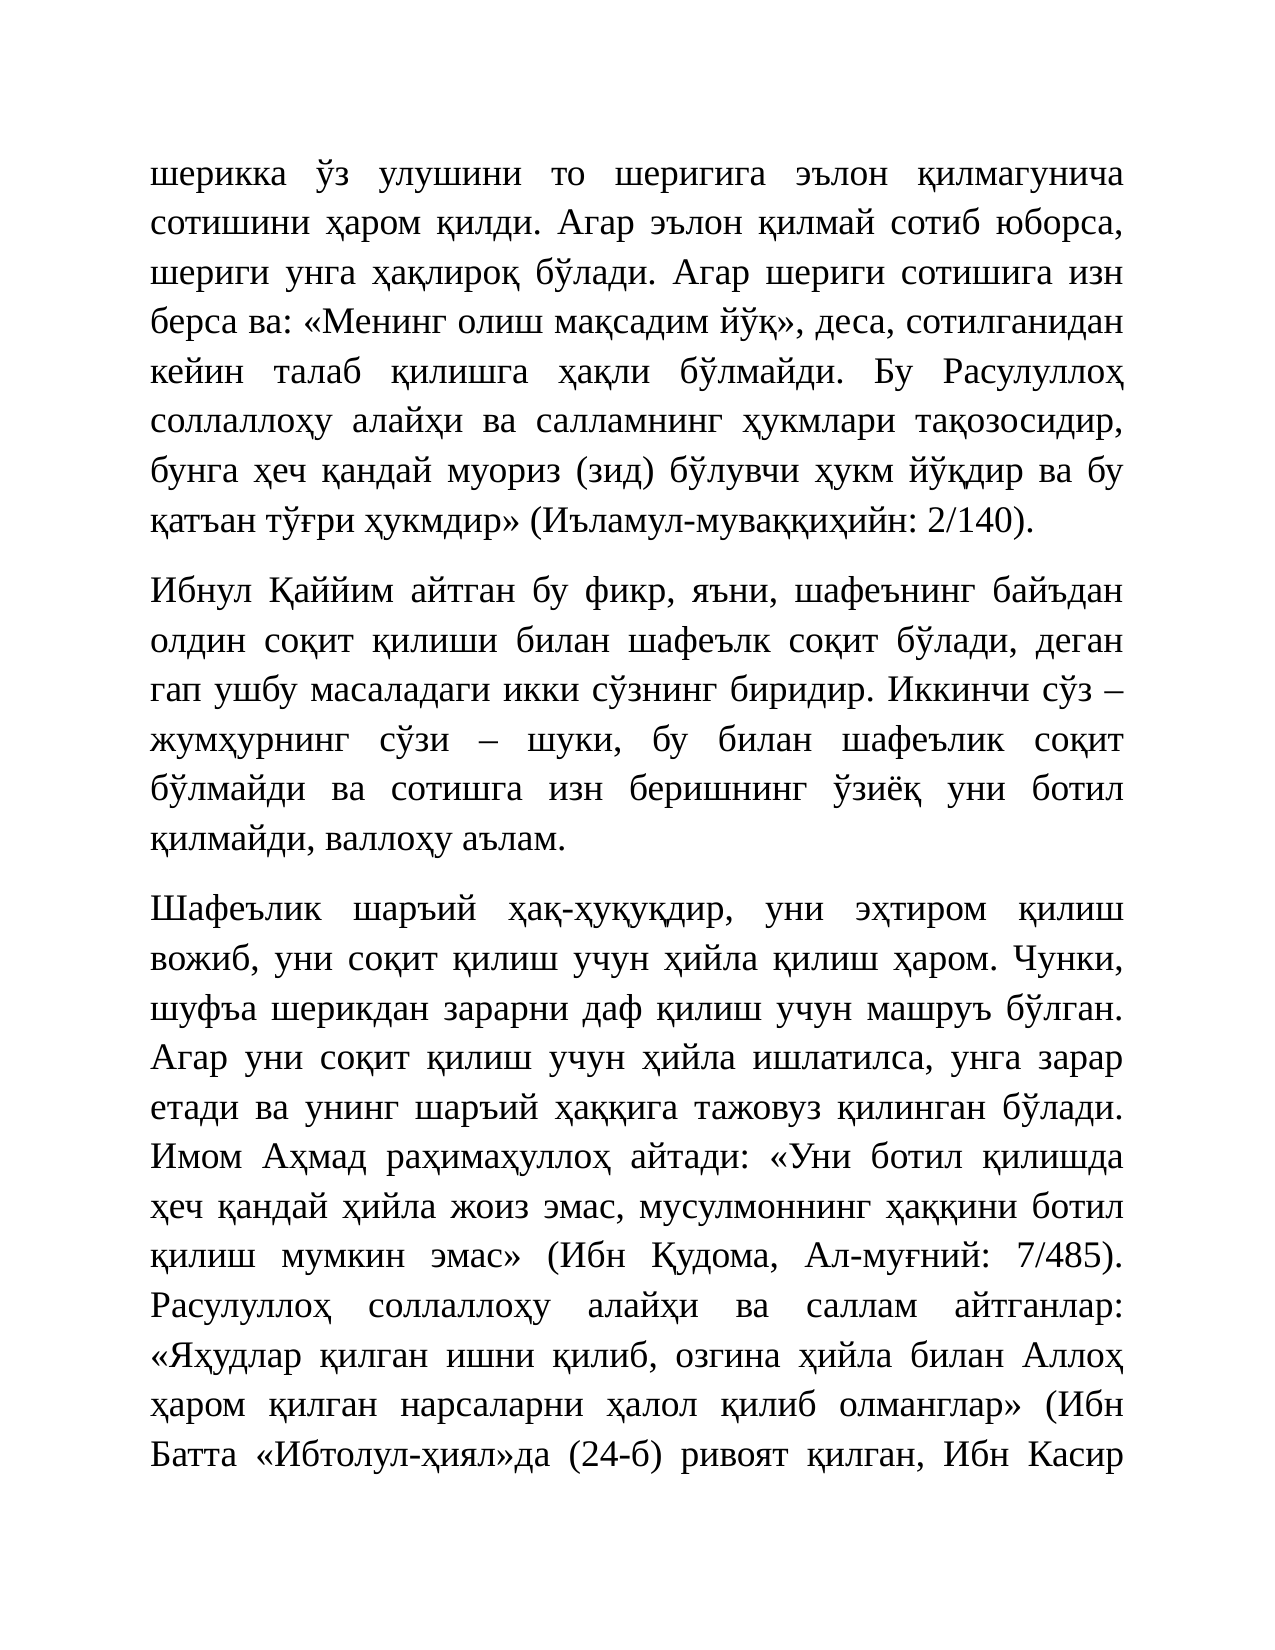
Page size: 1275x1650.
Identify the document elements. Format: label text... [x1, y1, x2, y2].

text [150, 886, 1125, 1474]
text Ибнул Қаййим айтган бу фикр, яъни, шафеънинг байъдан олдин соқит қилиши билан шафеълк соқит бўлади, деган гап ушбу масаладаги икки сўзнинг биридир. Иккинчи сўз – жумҳурнинг сўзи – шуки, бу билан шафеълик соқит бўлмайди ва сотишга изн беришнинг ўзиёқ уни ботил қилмайди, валлоҳу аълам. [150, 567, 1125, 858]
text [150, 150, 1125, 540]
